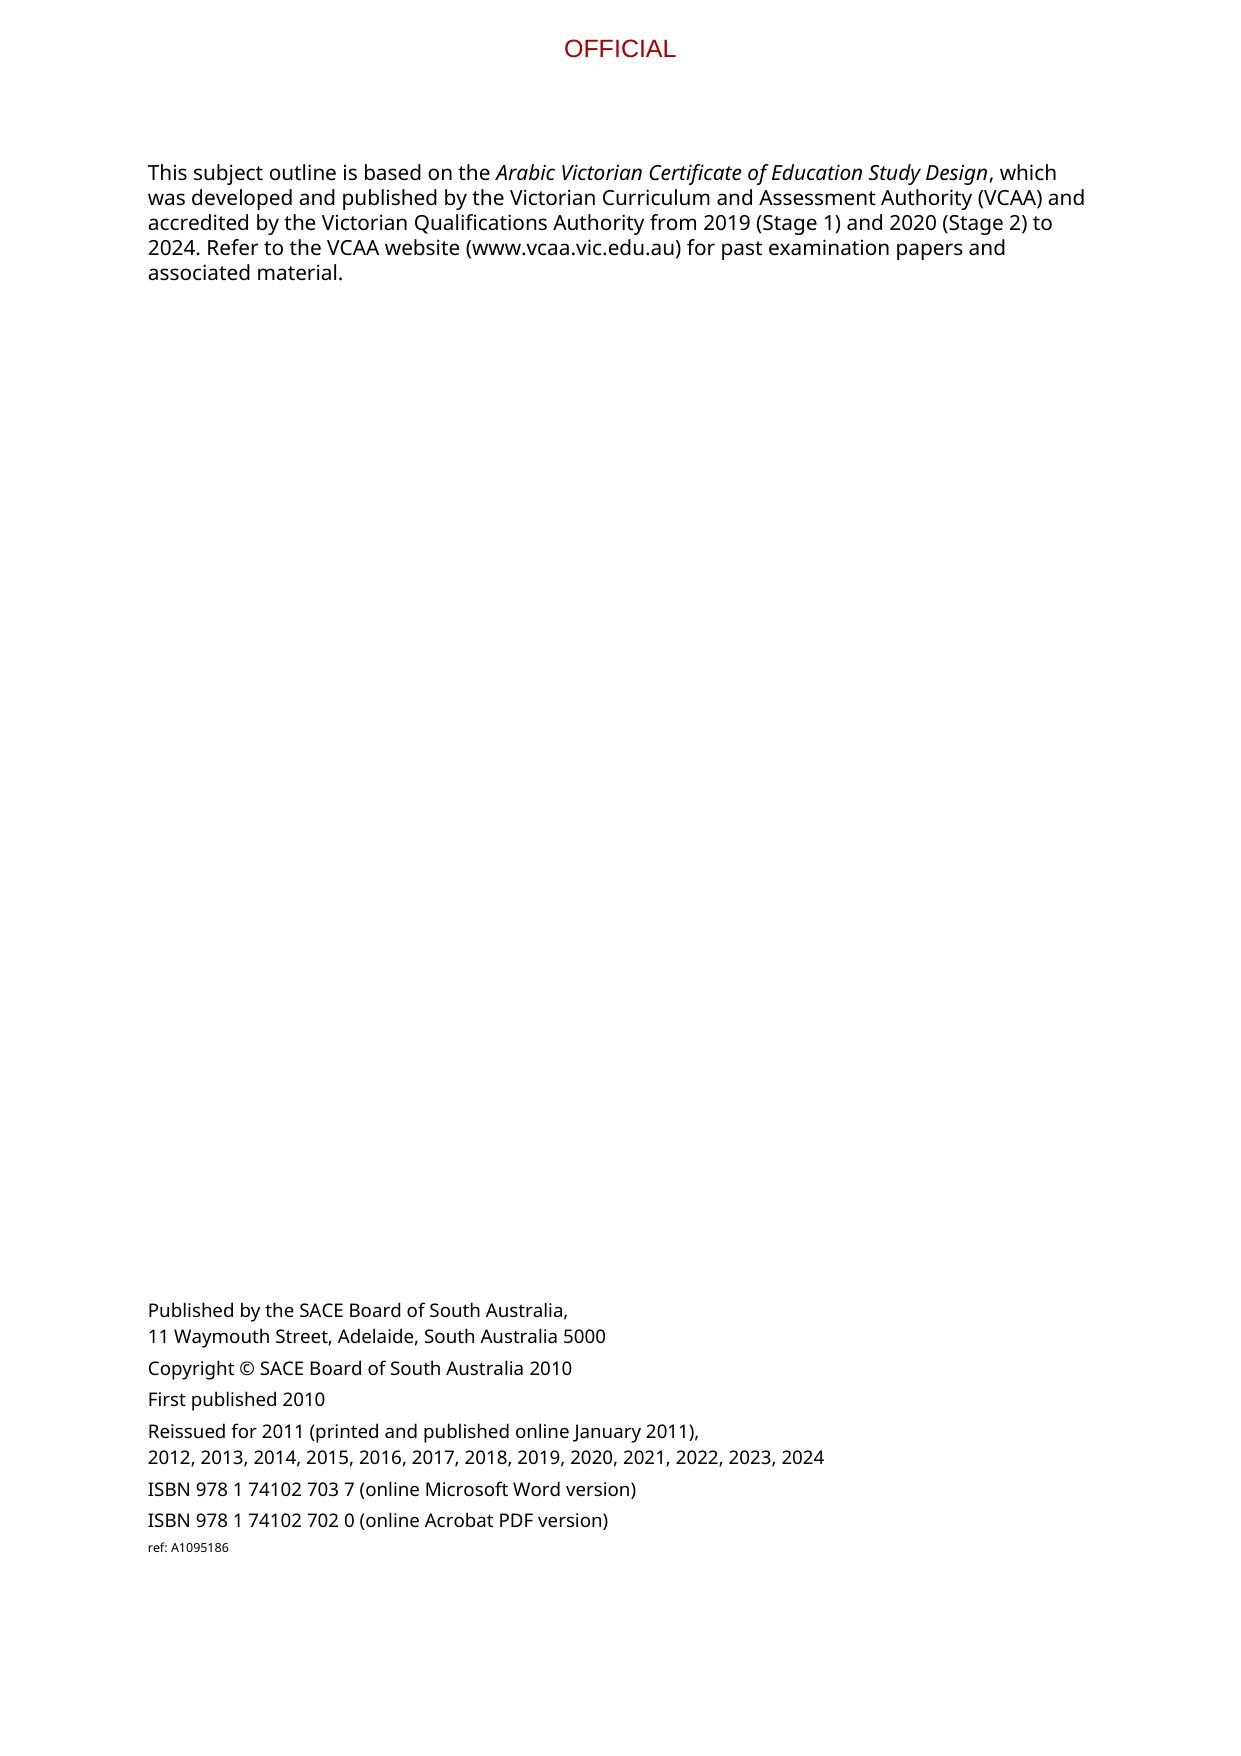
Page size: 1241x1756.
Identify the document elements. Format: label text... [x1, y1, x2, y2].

text Published by the SACE Board of South Australia, 11 Waymouth Street, Adelaide, South Australia 5000 [148, 1298, 1092, 1349]
text This subject outline is based on the Arabic Victorian Certificate of Education Study Design, which was developed and published by the Victorian Curriculum and Assessment Authority (VCAA) and accredited by the Victorian Qualifications Authority from 2019 (Stage 1) and 2020 (Stage 2) to 2024. Refer to the VCAA website (www.vcaa.vic.edu.au) for past examination papers and associated material. [148, 160, 1092, 285]
text ISBN 978 1 74102 702 0 (online Acrobat PDF version) [148, 1508, 1092, 1533]
text ref: A1095186 [148, 1539, 1092, 1556]
text First published 2010 [148, 1387, 1092, 1412]
text Copyright © SACE Board of South Australia 2010 [148, 1355, 1092, 1381]
text Reissued for 2011 (printed and published online January 2011), 2012, 2013, 2014, 2015, 2016, 2017, 2018, 2019, 2020, 2021, 2022, 2023, 2024 [148, 1418, 1092, 1469]
text ISBN 978 1 74102 703 7 (online Microsoft Word version) [148, 1476, 1092, 1501]
